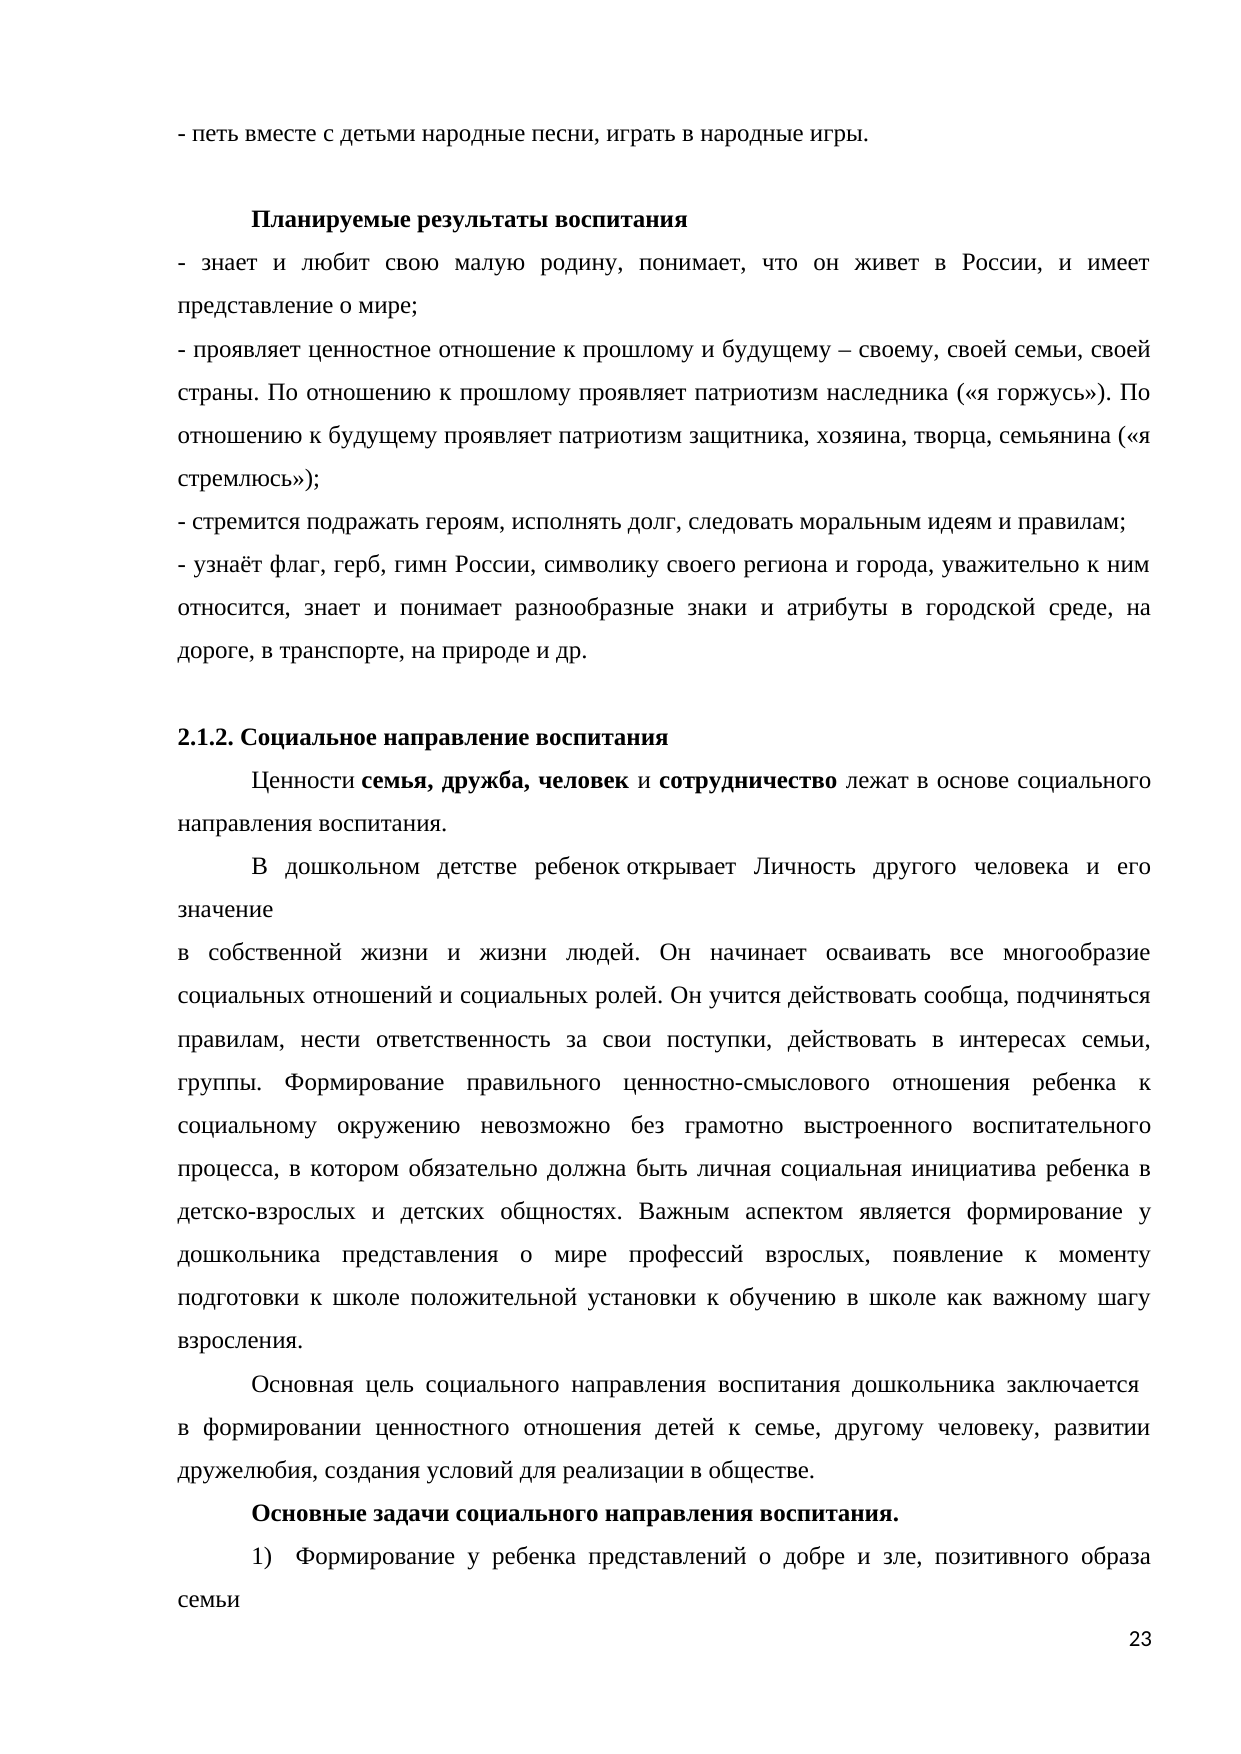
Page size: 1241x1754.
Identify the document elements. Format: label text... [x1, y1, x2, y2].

text - стремится подражать героям, исполнять долг, следовать моральным идеям и правилам; [177, 506, 1152, 535]
text - петь вместе с детьми народные песни, играть в народные игры. [177, 118, 1152, 147]
text Основные задачи социального направления воспитания. [177, 1498, 1152, 1527]
text - узнаёт флаг, герб, гимн России, символику своего региона и города, уважительно к ним относится, знает и понимает разнообразные знаки и атрибуты в городской среде, на дороге, в транспорте, на природе и др. [177, 549, 1152, 664]
text 2.1.2. Социальное направление воспитания [177, 722, 1152, 751]
text - проявляет ценностное отношение к прошлому и будущему – своему, своей семьи, своей страны. По отношению к прошлому проявляет патриотизм наследника («я горжусь»). По отношению к будущему проявляет патриотизм защитника, хозяина, творца, семьянина («я стремлюсь»); [177, 334, 1152, 492]
text Планируемые результаты воспитания [177, 204, 1152, 233]
text Ценности семья, дружба, человек и сотрудничество лежат в основе социального направления воспитания. [177, 765, 1152, 837]
text - знает и любит свою малую родину, понимает, что он живет в России, и имеет представление о мире; [177, 247, 1152, 319]
text Основная цель социального направления воспитания дошкольника заключается в формировании ценностного отношения детей к семье, другому человеку, развитии дружелюбия, создания условий для реализации в обществе. [177, 1369, 1152, 1484]
text В дошкольном детстве ребенок открывает Личность другого человека и его значение в собственной жизни и жизни людей. Он начинает осваивать все многообразие социальных отношений и социальных ролей. Он учится действовать сообща, подчиняться правилам, нести ответственность за свои поступки, действовать в интересах семьи, группы. Формирование правильного ценностно-смыслового отношения ребенка к социальному окружению невозможно без грамотно выстроенного воспитательного процесса, в котором обязательно должна быть личная социальная инициатива ребенка в детско-взрослых и детских общностях. Важным аспектом является формирование у дошкольника представления о мире профессий взрослых, появление к моменту подготовки к школе положительной установки к обучению в школе как важному шагу взросления. [177, 851, 1152, 1354]
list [177, 1541, 1152, 1613]
